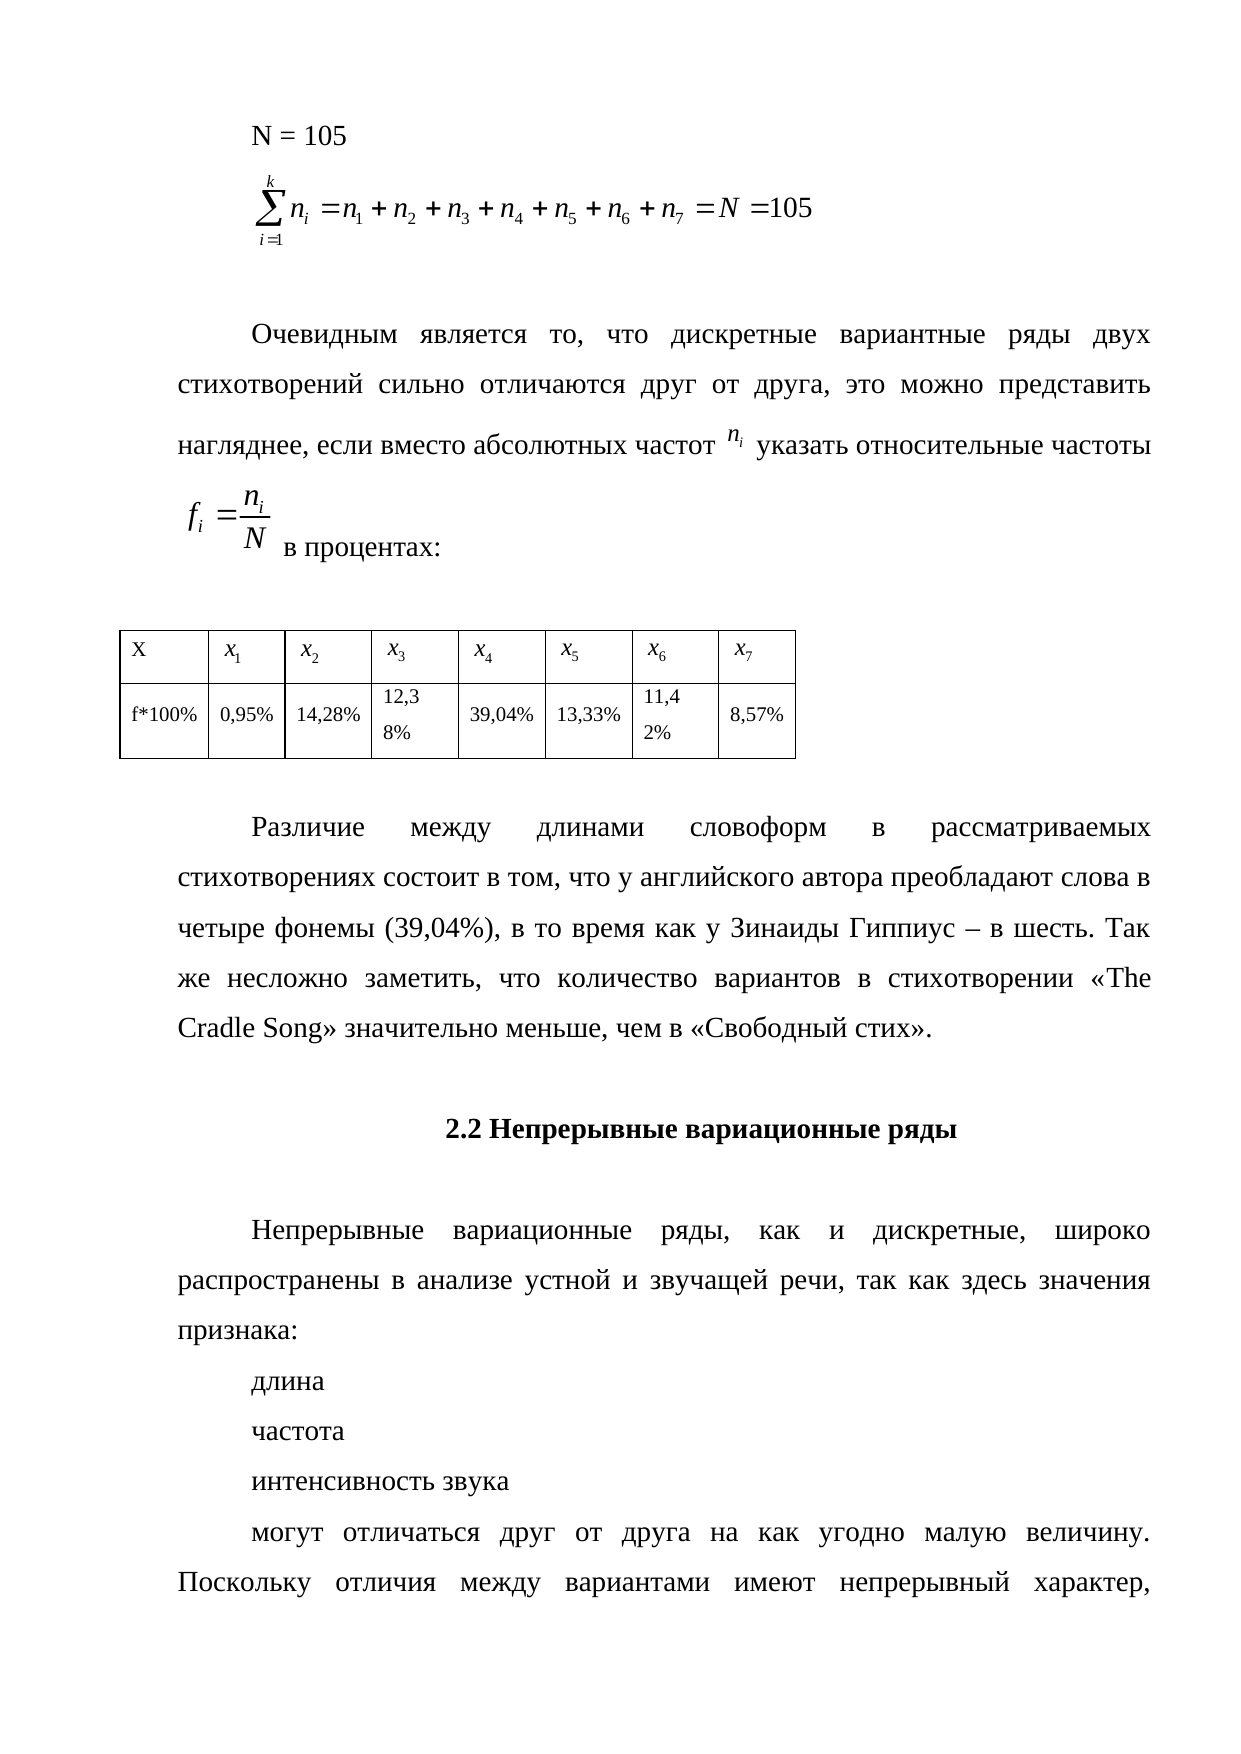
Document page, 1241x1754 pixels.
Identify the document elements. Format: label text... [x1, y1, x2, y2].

text Очевидным является то, что дискретные вариантные ряды двух стихотворений сильно отличаются друг от друга, это можно представить нагляднее, если вместо абсолютных частот указать относительные частоты в процентах: [177, 316, 1152, 562]
table_header [209, 631, 284, 682]
table_header [546, 631, 632, 682]
table_header [719, 631, 795, 682]
table_cell f*100% [121, 684, 208, 758]
table_header [633, 631, 718, 682]
table_header [286, 631, 371, 682]
text N = 105 [177, 118, 1152, 152]
text интенсивность звука [177, 1463, 1152, 1497]
table_cell 39,04% [459, 684, 545, 758]
table_header [459, 631, 545, 682]
table_cell 13,33% [546, 684, 632, 758]
table_header X [121, 631, 208, 682]
table_cell 14,28% [286, 684, 371, 758]
table_cell 0,95% [209, 684, 284, 758]
text Различие между длинами словоформ в рассматриваемых стихотворениях состоит в том, что у английского автора преобладают слова в четыре фонемы (39,04%), в то время как у Зинаиды Гиппиус – в шесть. Так же несложно заметить, что количество вариантов в стихотворении «The Cradle Song» значительно меньше, чем в «Свободный стих». [177, 809, 1152, 1044]
text частота [177, 1413, 1152, 1447]
table_cell 12,38% [372, 684, 458, 758]
text 2.2 Непрерывные вариационные ряды [177, 1111, 1152, 1145]
table_cell 11,42% [633, 684, 718, 758]
text длина [177, 1363, 1152, 1396]
text Непрерывные вариационные ряды, как и дискретные, широко распространены в анализе устной и звучащей речи, так как здесь значения признака: [177, 1212, 1152, 1346]
table_cell 8,57% [719, 684, 795, 758]
table_header [372, 631, 458, 682]
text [177, 1514, 1152, 1597]
